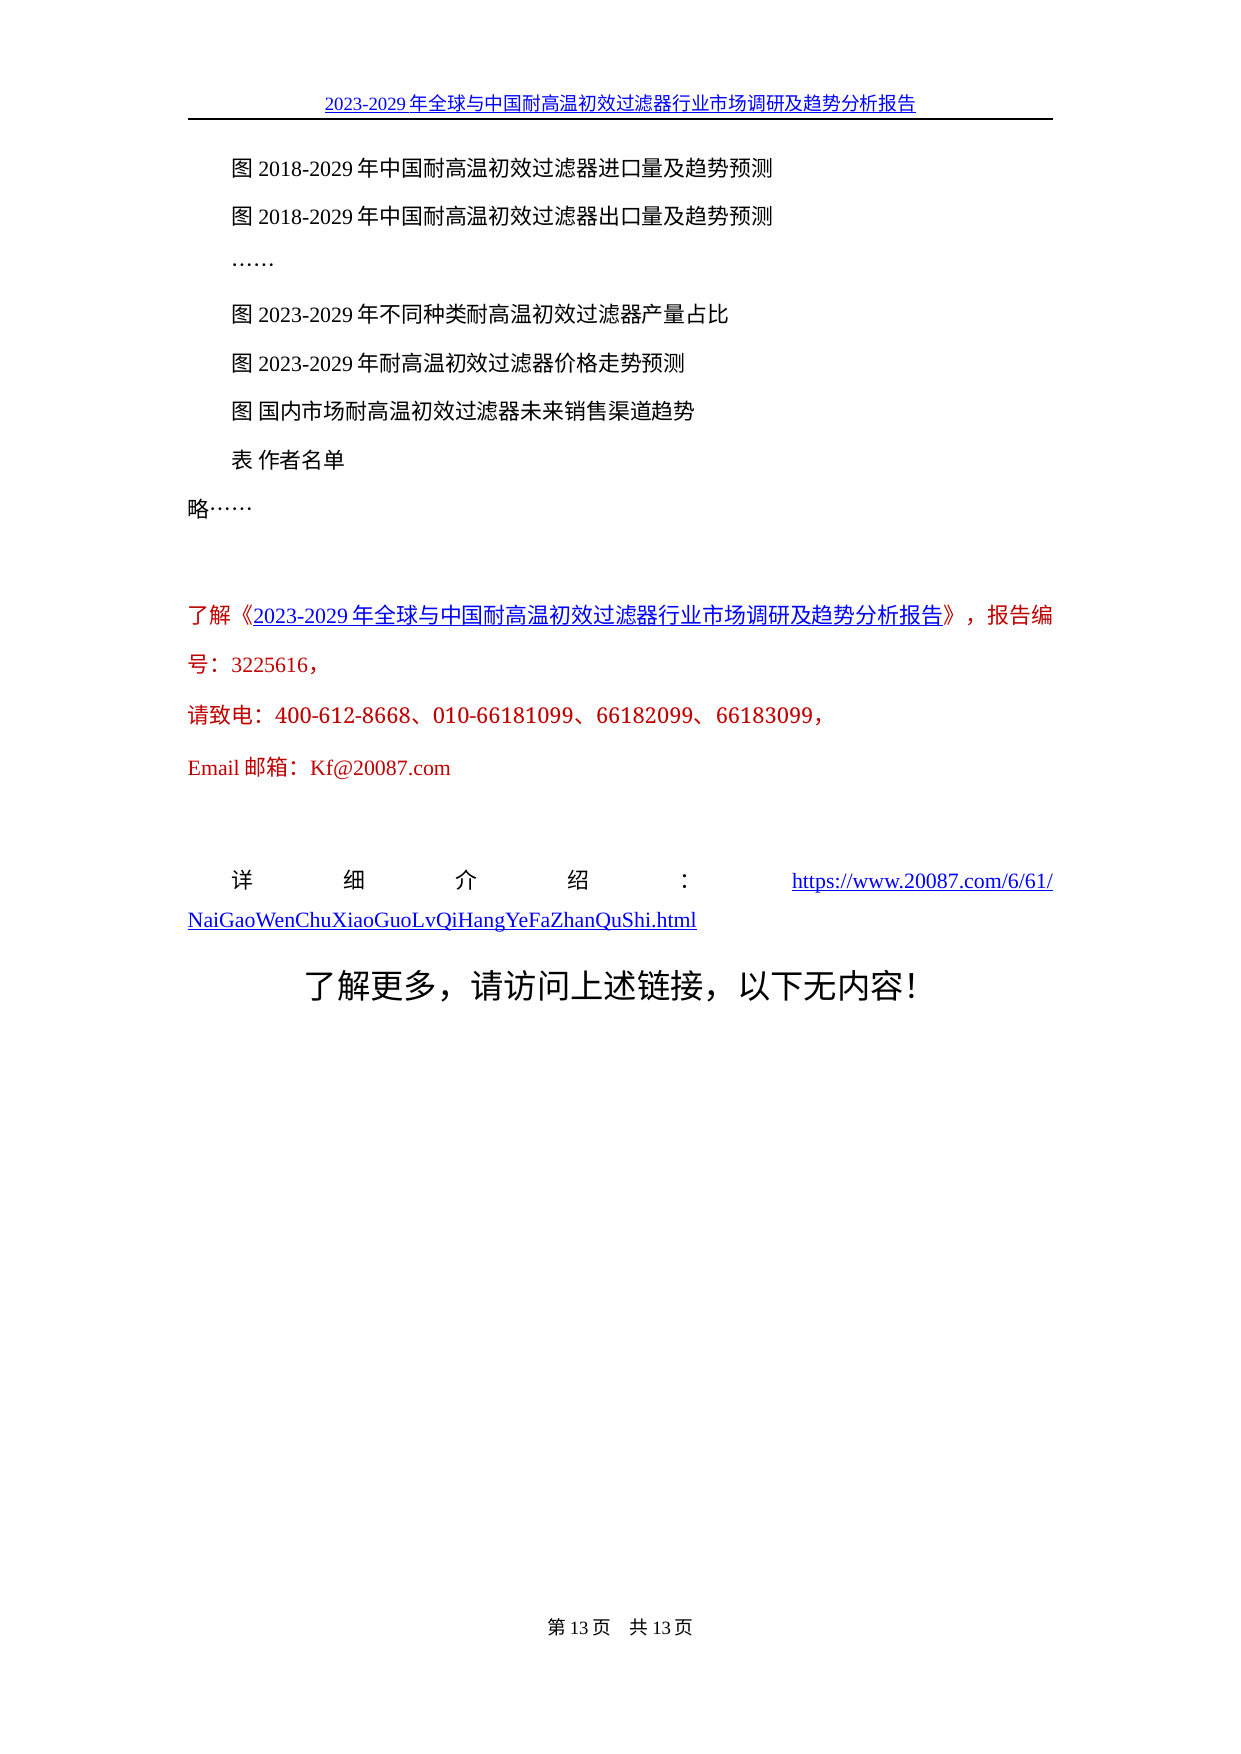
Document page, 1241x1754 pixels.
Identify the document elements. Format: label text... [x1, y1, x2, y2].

text 了解《2023-2029年全球与中国耐高温初效过滤器行业市场调研及趋势分析报告》，报告编号：3225616， [187, 598, 1053, 679]
text Email邮箱：Kf@20087.com [187, 750, 1053, 782]
title 了解更多，请访问上述链接，以下无内容！ [187, 952, 1053, 1017]
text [187, 150, 1053, 524]
text 请致电：400-612-8668、010-66181099、66182099、66183099， [187, 698, 1053, 731]
text 详细介绍：https://www.20087.com/6/61/NaiGaoWenChuXiaoGuoLvQiHangYeFaZhanQuShi.html [187, 863, 1053, 936]
